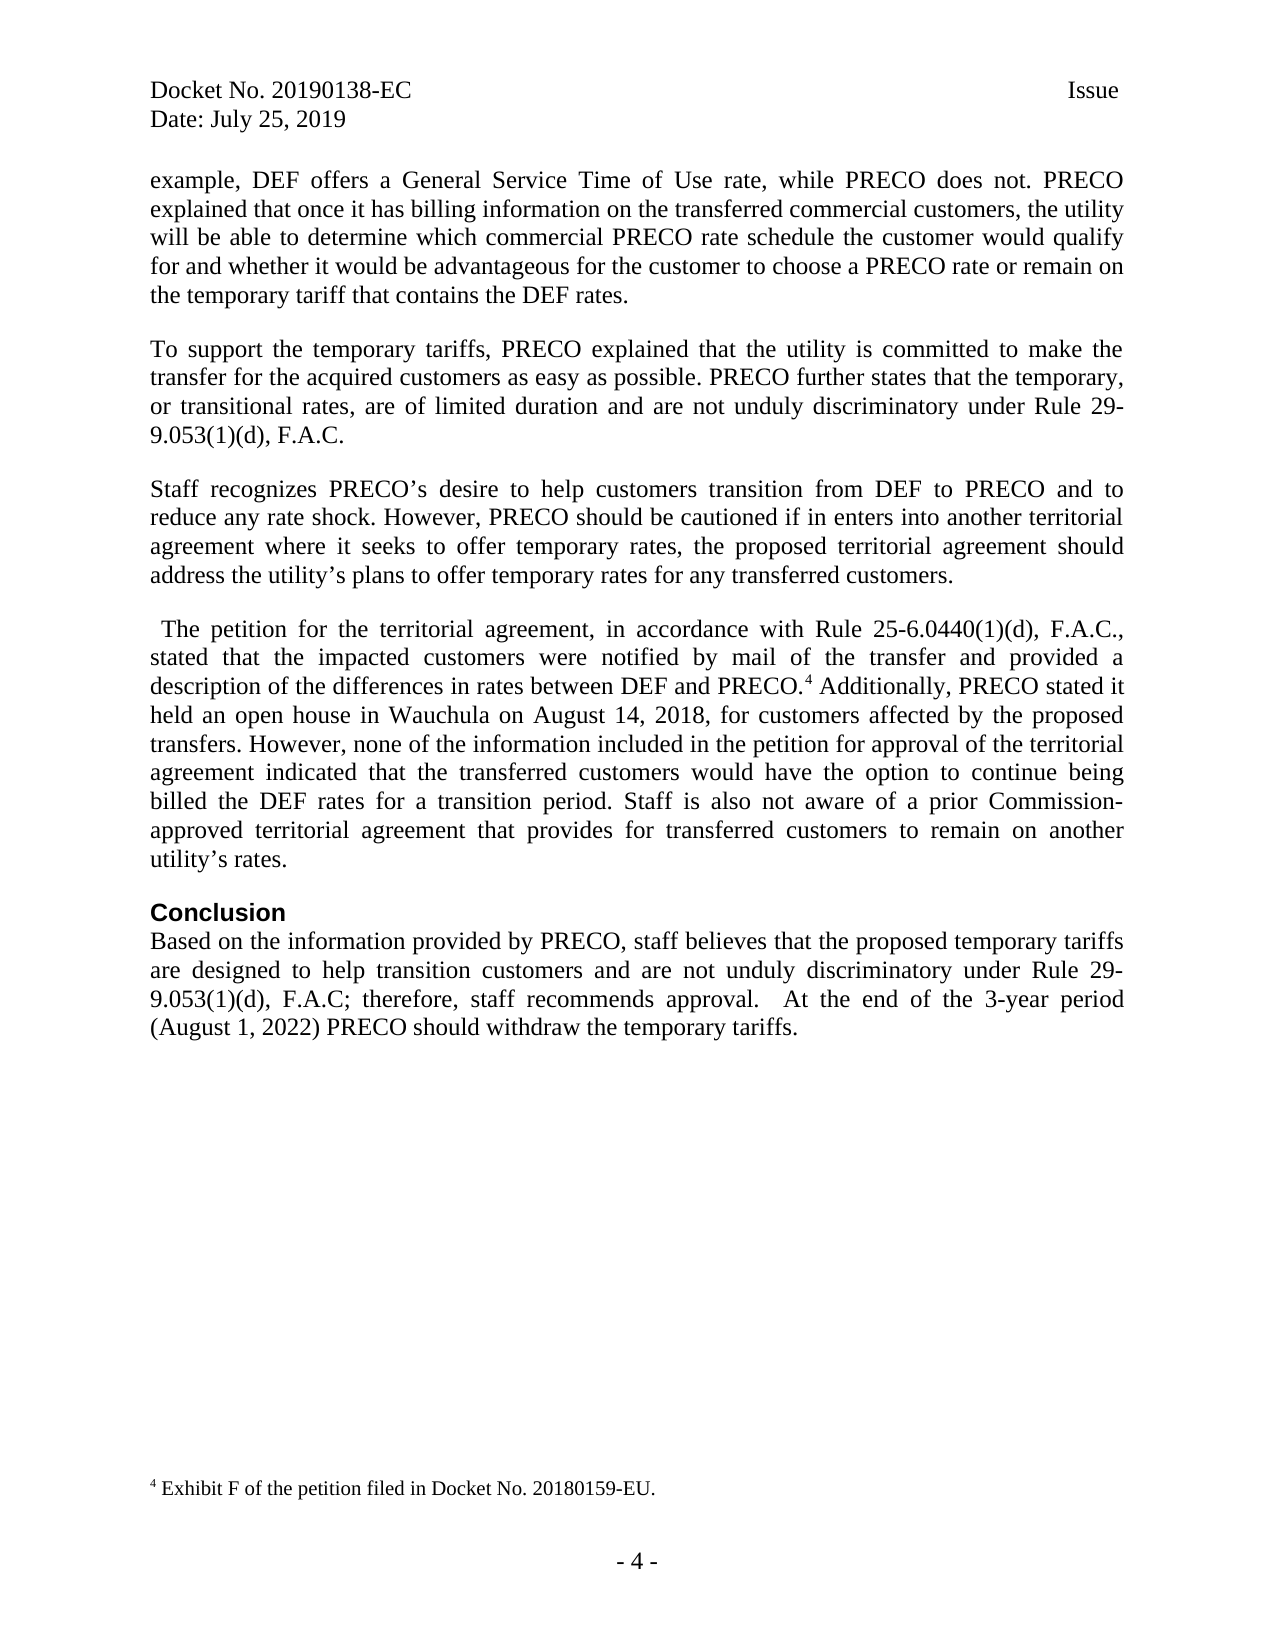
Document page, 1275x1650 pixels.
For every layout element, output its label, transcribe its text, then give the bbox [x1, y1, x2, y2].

text Staff recognizes PRECO’s desire to help customers transition from DEF to PRECO and to reduce any rate shock. However, PRECO should be cautioned if in enters into another territorial agreement where it seeks to offer temporary rates, the proposed territorial agreement should address the utility’s plans to offer temporary rates for any transferred customers. [150, 474, 1125, 589]
text Based on the information provided by PRECO, staff believes that the proposed temporary tariffs are designed to help transition customers and are not unduly discriminatory under Rule 29-9.053(1)(d), F.A.C; therefore, staff recommends approval. At the end of the 3-year period (August 1, 2022) PRECO should withdraw the temporary tariffs. [150, 926, 1125, 1041]
subtitle Conclusion [150, 897, 1125, 926]
text The petition for the territorial agreement, in accordance with Rule 25-6.0440(1)(d), F.A.C., stated that the impacted customers were notified by mail of the transfer and provided a description of the differences in rates between DEF and PRECO. Additionally, PRECO stated it held an open house in Wauchula on August 14, 2018, for customers affected by the proposed transfers. However, none of the information included in the petition for approval of the territorial agreement indicated that the transferred customers would have the option to continue being billed the DEF rates for a transition period. Staff is also not aware of a prior Commission-approved territorial agreement that provides for transferred customers to remain on another utility’s rates. [150, 614, 1125, 872]
text To support the temporary tariffs, PRECO explained that the utility is committed to make the transfer for the acquired customers as easy as possible. PRECO further states that the temporary, or transitional rates, are of limited duration and are not unduly discriminatory under Rule 29-9.053(1)(d), F.A.C. [150, 334, 1125, 449]
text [150, 165, 1125, 309]
